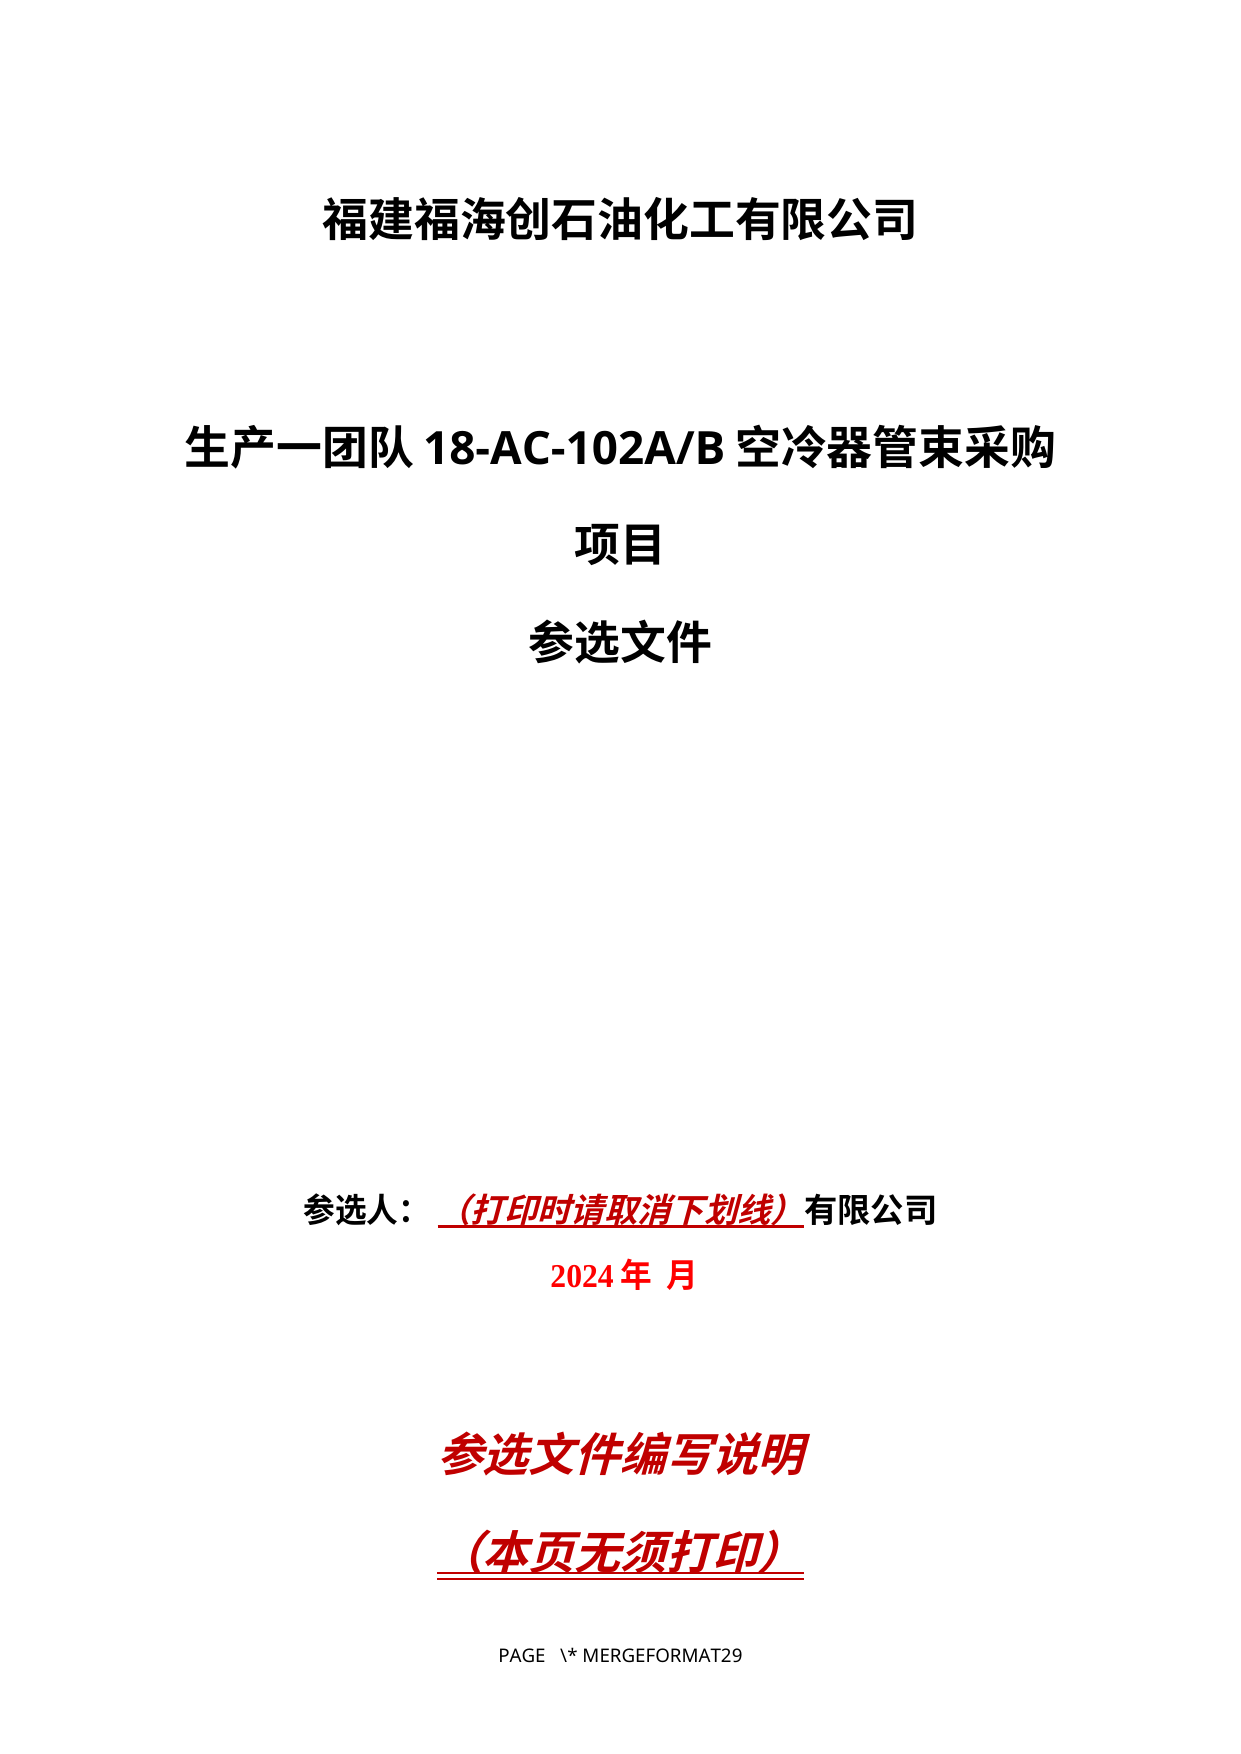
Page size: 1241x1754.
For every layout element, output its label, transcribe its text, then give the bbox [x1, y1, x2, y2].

text 参选人： （打印时请取消下划线）有限公司 [175, 1176, 1065, 1241]
text 福建福海创石油化工有限公司 [175, 168, 1065, 266]
text 参选文件编写说明 [175, 1403, 1065, 1501]
text 生产一团队18-AC-102A/B空冷器管束采购项目 [175, 396, 1065, 591]
text 参选文件 [175, 591, 1065, 688]
text 2024年 月 [175, 1241, 1065, 1306]
text （本页无须打印） [175, 1501, 1065, 1598]
